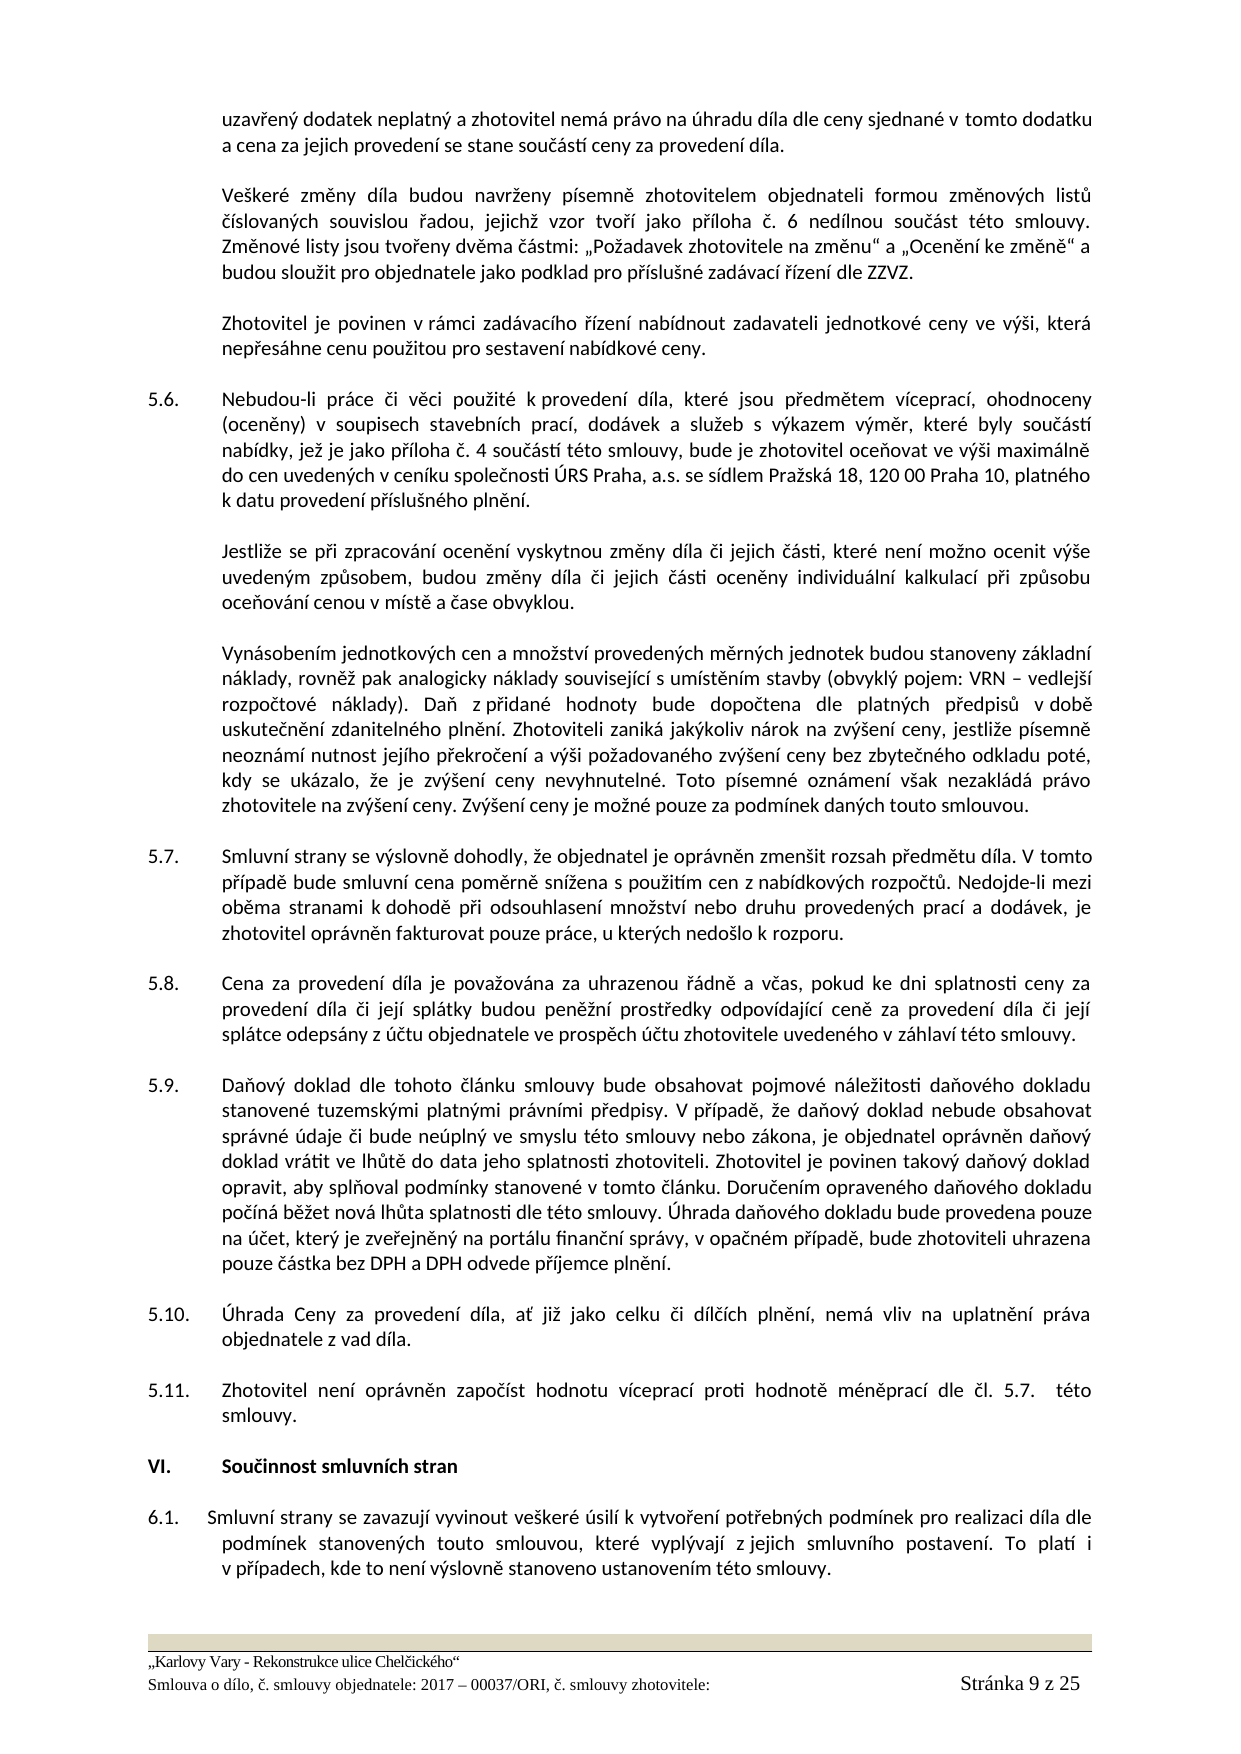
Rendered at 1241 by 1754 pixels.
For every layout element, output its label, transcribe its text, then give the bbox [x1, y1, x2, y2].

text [148, 106, 1092, 157]
text Zhotovitel je povinen v rámci zadávacího řízení nabídnout zadavateli jednotkové ceny ve výši, která nepřesáhne cenu použitou pro sestavení nabídkové ceny. [222, 310, 1092, 361]
text 5.10. Úhrada Ceny za provedení díla, ať již jako celku či dílčích plnění, nemá vliv na uplatnění práva objednatele z vad díla. [148, 1301, 1092, 1352]
text 5.8. Cena za provedení díla je považována za uhrazenou řádně a včas, pokud ke dni splatnosti ceny za provedení díla či její splátky budou peněžní prostředky odpovídající ceně za provedení díla či její splátce odepsány z účtu objednatele ve prospěch účtu zhotovitele uvedeného v záhlaví této smlouvy. [148, 971, 1092, 1047]
text 5.11. Zhotovitel není oprávněn započíst hodnotu víceprací proti hodnotě méněprací dle čl. 5.7. této smlouvy. [148, 1377, 1092, 1428]
text Vynásobením jednotkových cen a množství provedených měrných jednotek budou stanoveny základní náklady, rovněž pak analogicky náklady související s umístěním stavby (obvyklý pojem: VRN – vedlejší rozpočtové náklady). Daň z přidané hodnoty bude dopočtena dle platných předpisů v době uskutečnění zdanitelného plnění. Zhotoviteli zaniká jakýkoliv nárok na zvýšení ceny, jestliže písemně neoznámí nutnost jejího překročení a výši požadovaného zvýšení ceny bez zbytečného odkladu poté, kdy se ukázalo, že je zvýšení ceny nevyhnutelné. Toto písemné oznámení však nezakládá právo zhotovitele na zvýšení ceny. Zvýšení ceny je možné pouze za podmínek daných touto smlouvou. [148, 640, 1092, 818]
text 5.9. Daňový doklad dle tohoto článku smlouvy bude obsahovat pojmové náležitosti daňového dokladu stanovené tuzemskými platnými právními předpisy. V případě, že daňový doklad nebude obsahovat správné údaje či bude neúplný ve smyslu této smlouvy nebo zákona, je objednatel oprávněn daňový doklad vrátit ve lhůtě do data jeho splatnosti zhotoviteli. Zhotovitel je povinen takový daňový doklad opravit, aby splňoval podmínky stanovené v tomto článku. Doručením opraveného daňového dokladu počíná běžet nová lhůta splatnosti dle této smlouvy. Úhrada daňového dokladu bude provedena pouze na účet, který je zveřejněný na portálu finanční správy, v opačném případě, bude zhotoviteli uhrazena pouze částka bez DPH a DPH odvede příjemce plnění. [148, 1072, 1092, 1276]
text VI. Součinnost smluvních stran [148, 1453, 1092, 1479]
text 5.7. Smluvní strany se výslovně dohodly, že objednatel je oprávněn zmenšit rozsah předmětu díla. V tomto případě bude smluvní cena poměrně snížena s použitím cen z nabídkových rozpočtů. Nedojde-li mezi oběma stranami k dohodě při odsouhlasení množství nebo druhu provedených prací a dodávek, je zhotovitel oprávněn fakturovat pouze práce, u kterých nedošlo k rozporu. [148, 843, 1092, 945]
list Smluvní strany se zavazují vyvinout veškeré úsilí k vytvoření potřebných podmínek pro realizaci díla dle podmínek stanovených touto smlouvou, které vyplývají z jejich smluvního postavení. To platí i v případech, kde to není výslovně stanoveno ustanovením této smlouvy. [148, 1504, 1092, 1581]
text Veškeré změny díla budou navrženy písemně zhotovitelem objednateli formou změnových listů číslovaných souvislou řadou, jejichž vzor tvoří jako příloha č. 6 nedílnou součást této smlouvy. Změnové listy jsou tvořeny dvěma částmi: „Požadavek zhotovitele na změnu“ a „Ocenění ke změně“ a budou sloužit pro objednatele jako podklad pro příslušné zadávací řízení dle ZZVZ. [222, 183, 1092, 284]
text 5.6. Nebudou-li práce či věci použité k provedení díla, které jsou předmětem víceprací, ohodnoceny (oceněny) v soupisech stavebních prací, dodávek a služeb s výkazem výměr, které byly součástí nabídky, jež je jako příloha č. 4 součástí této smlouvy, bude je zhotovitel oceňovat ve výši maximálně do cen uvedených v ceníku společnosti ÚRS Praha, a.s. se sídlem Pražská 18, 120 00 Praha 10, platného k datu provedení příslušného plnění. [148, 386, 1092, 513]
text Jestliže se při zpracování ocenění vyskytnou změny díla či jejich části, které není možno ocenit výše uvedeným způsobem, budou změny díla či jejich části oceněny individuální kalkulací při způsobu oceňování cenou v místě a čase obvyklou. [148, 538, 1092, 615]
